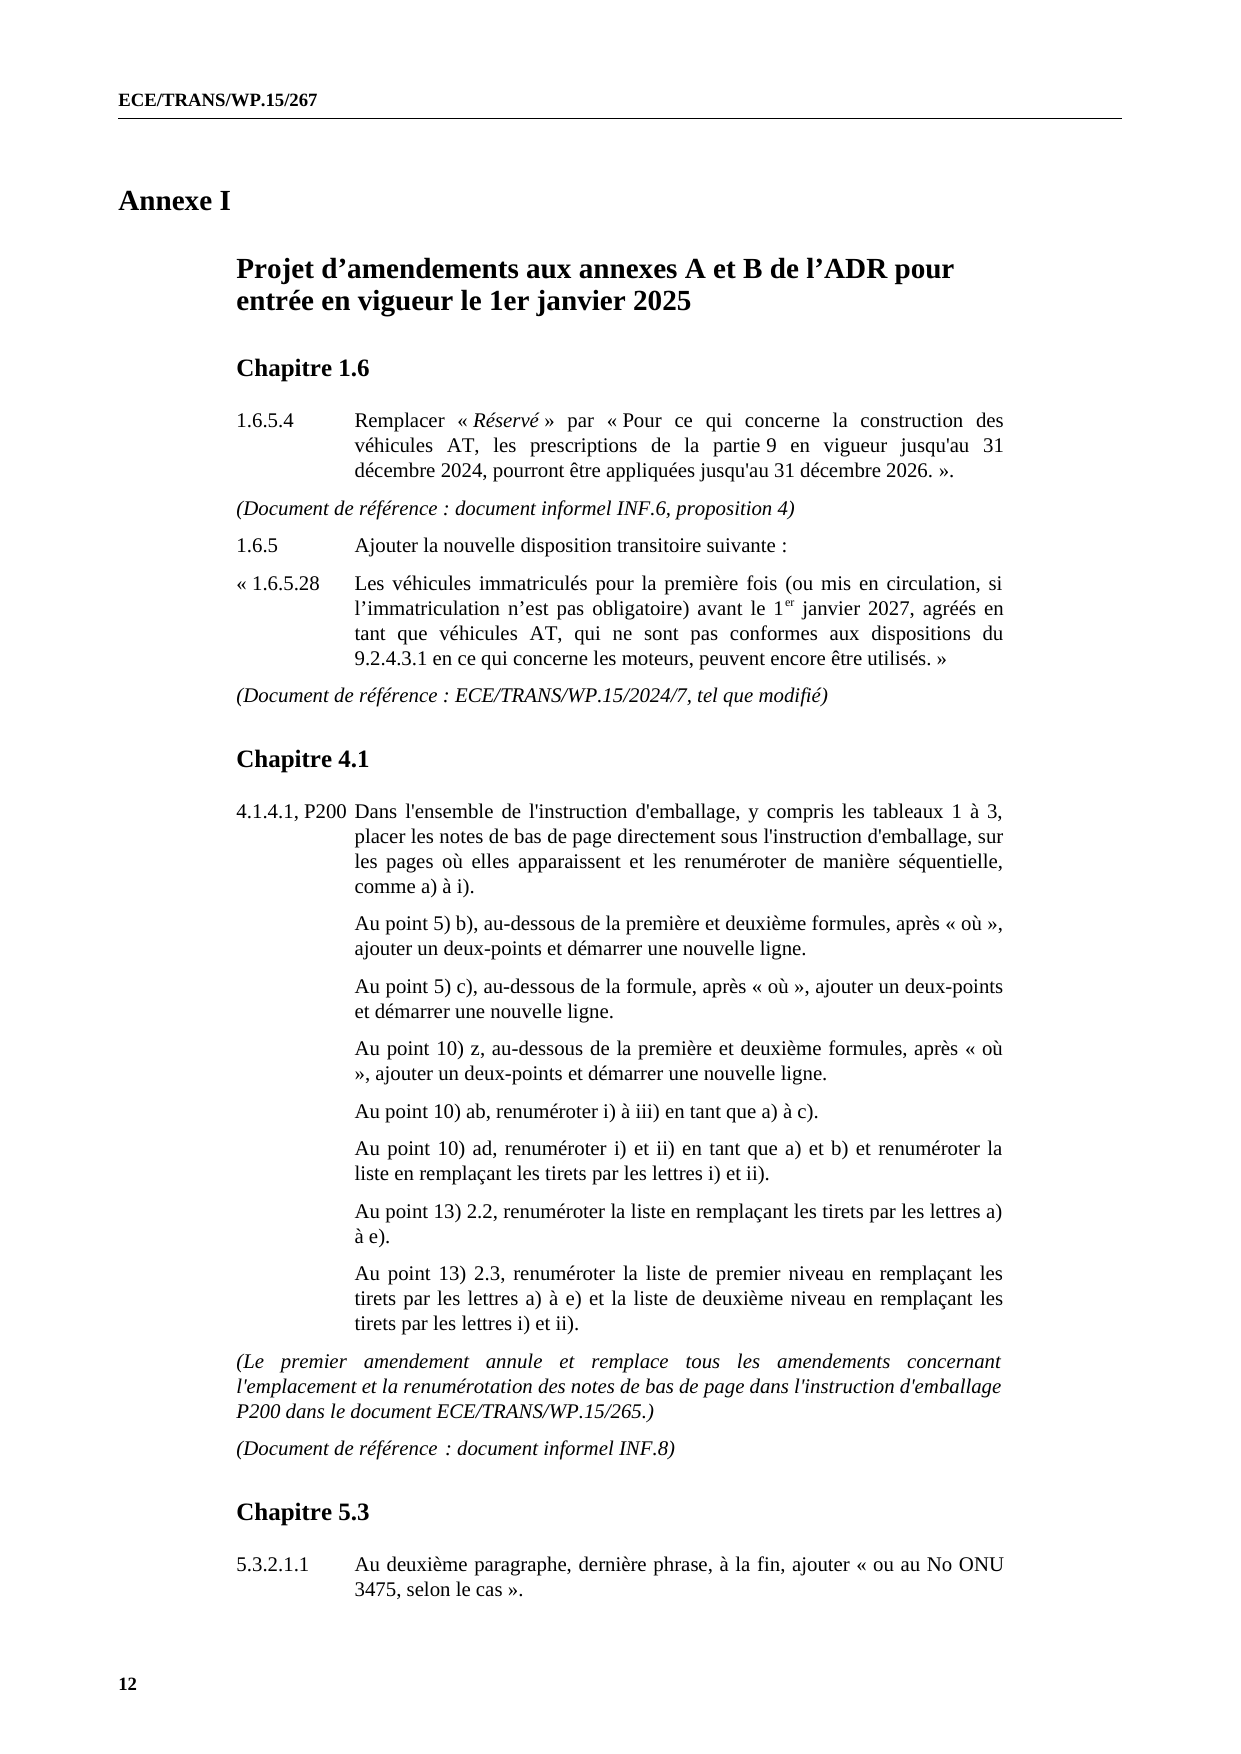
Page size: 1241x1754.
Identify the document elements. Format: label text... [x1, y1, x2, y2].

text Au point 10) ad, renuméroter i) et ii) en tant que a) et b) et renuméroter la liste en remplaçant les tirets par les lettres i) et ii). [236, 1135, 1004, 1185]
text 5.3.2.1.1 Au deuxième paragraphe, dernière phrase, à la fin, ajouter « ou au No ONU 3475, selon le cas ». [236, 1551, 1004, 1601]
text « 1.6.5.28 Les véhicules immatriculés pour la première fois (ou mis en circulation, si l’immatriculation n’est pas obligatoire) avant le 1er janvier 2027, agréés en tant que véhicules AT, qui ne sont pas conformes aux dispositions du 9.2.4.3.1 en ce qui concerne les moteurs, peuvent encore être utilisés. » [236, 569, 1004, 669]
text Au point 13) 2.2, renuméroter la liste en remplaçant les tirets par les lettres a) à e). [236, 1198, 1004, 1248]
text Chapitre 4.1 [118, 744, 1004, 773]
text Chapitre 1.6 [118, 354, 1004, 382]
text Au point 5) b), au-dessous de la première et deuxième formules, après « où », ajouter un deux-points et démarrer une nouvelle ligne. [236, 910, 1004, 960]
text Projet d’amendements aux annexes A et B de l’ADR pour entrée en vigueur le 1er janvier 2025 [118, 254, 1004, 316]
text (Document de référence : document informel INF.8) [236, 1435, 1004, 1460]
text (Document de référence : ECE/TRANS/WP.15/2024/7, tel que modifié) [236, 682, 1004, 707]
text 4.1.4.1, P200 Dans l'ensemble de l'instruction d'emballage, y compris les tableaux 1 à 3, placer les notes de bas de page directement sous l'instruction d'emballage, sur les pages où elles apparaissent et les renuméroter de manière séquentielle, comme a) à i). [236, 798, 1004, 898]
text Au point 10) z, au-dessous de la première et deuxième formules, après « où », ajouter un deux-points et démarrer une nouvelle ligne. [236, 1035, 1004, 1085]
text Au point 13) 2.3, renuméroter la liste de premier niveau en remplaçant les tirets par les lettres a) à e) et la liste de deuxième niveau en remplaçant les tirets par les lettres i) et ii). [236, 1260, 1004, 1335]
text (Document de référence : document informel INF.6, proposition 4) [236, 494, 1004, 519]
text (Le premier amendement annule et remplace tous les amendements concernant l'emplacement et la renumérotation des notes de bas de page dans l'instruction d'emballage P200 dans le document ECE/TRANS/WP.15/265.) [236, 1348, 1004, 1423]
text Au point 5) c), au-dessous de la formule, après « où », ajouter un deux-points et démarrer une nouvelle ligne. [236, 973, 1004, 1023]
text Au point 10) ab, renuméroter i) à iii) en tant que a) à c). [236, 1098, 1004, 1123]
text 1.6.5.4 Remplacer « Réservé » par « Pour ce qui concerne la construction des véhicules AT, les prescriptions de la partie 9 en vigueur jusqu'au 31 décembre 2024, pourront être appliquées jusqu'au 31 décembre 2026. ». [236, 407, 1004, 482]
text 1.6.5 Ajouter la nouvelle disposition transitoire suivante : [236, 532, 1004, 557]
text Annexe I [118, 185, 1004, 216]
text Chapitre 5.3 [118, 1498, 1004, 1526]
